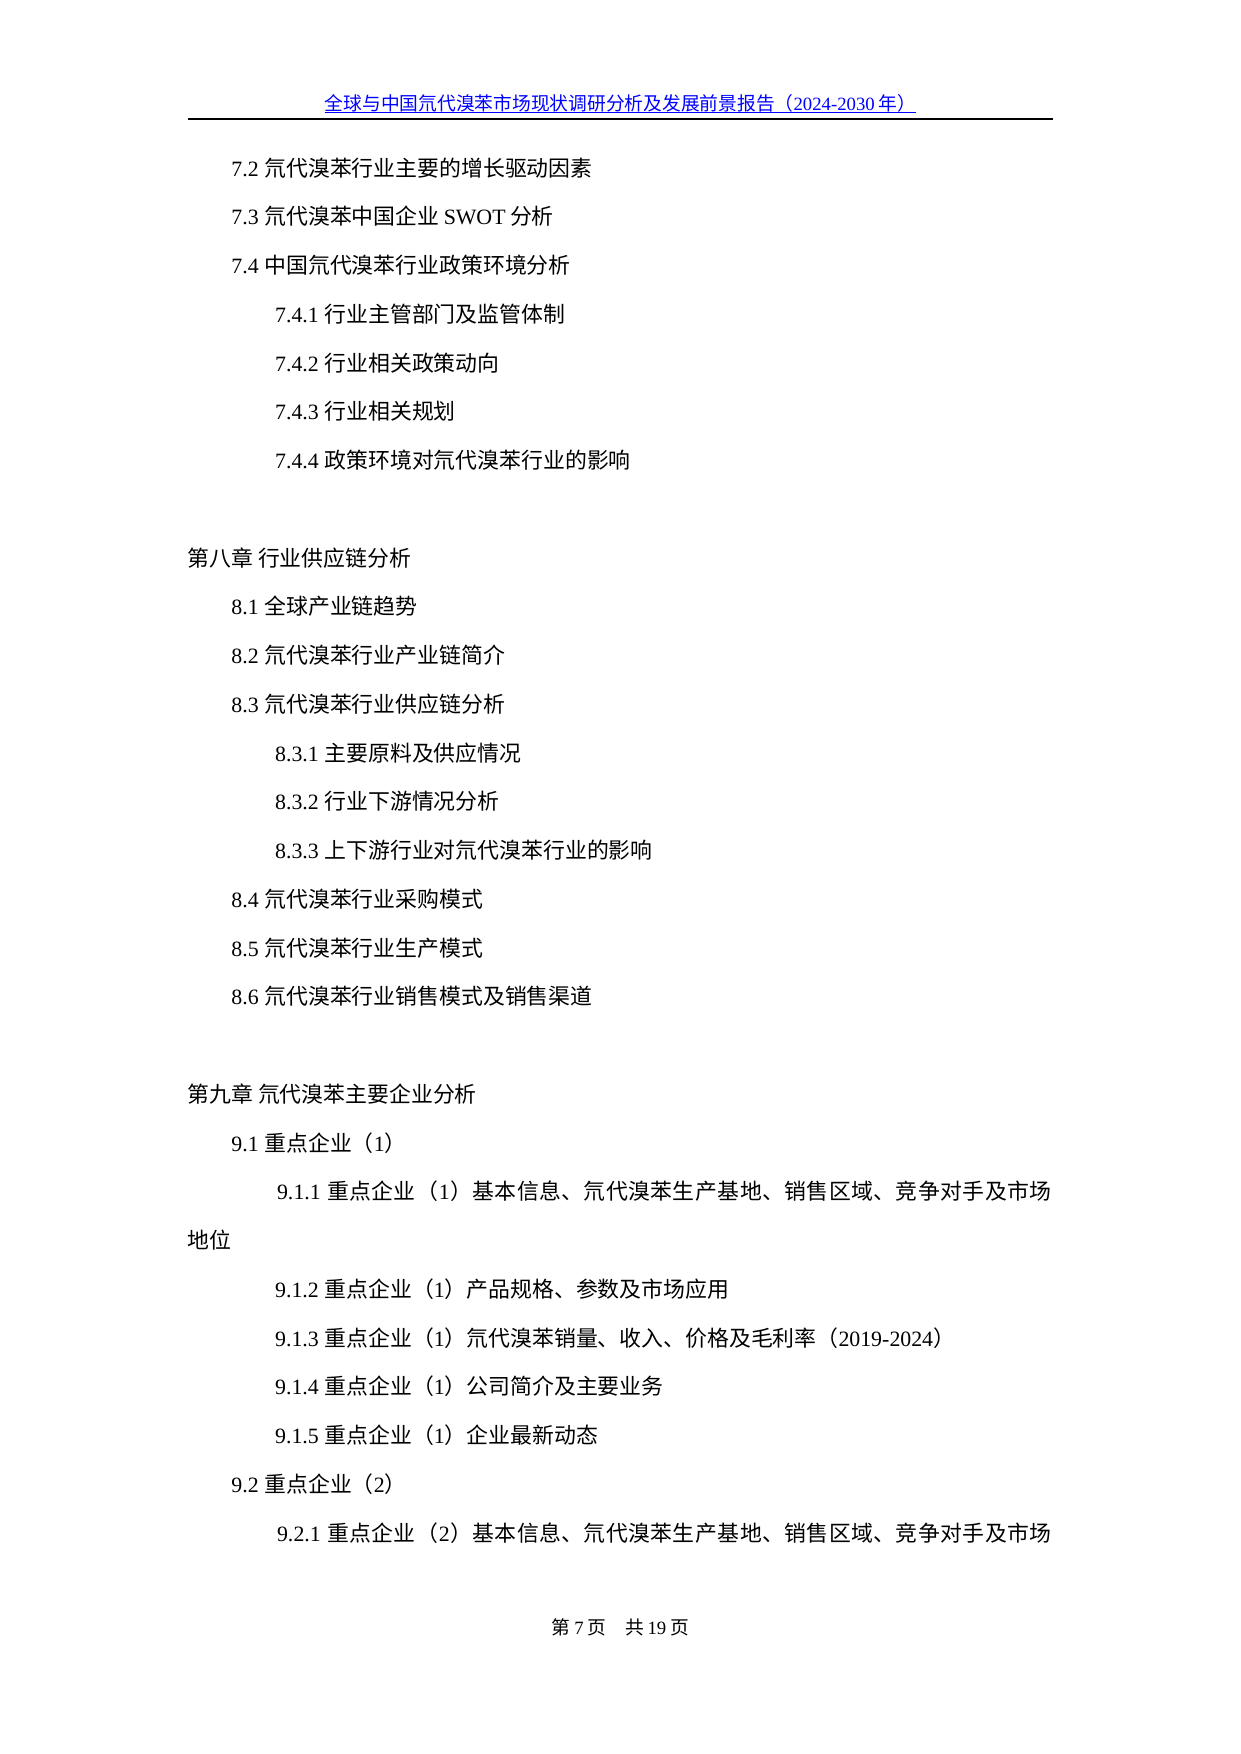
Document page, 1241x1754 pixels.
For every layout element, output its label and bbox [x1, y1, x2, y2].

text [187, 150, 1053, 1548]
